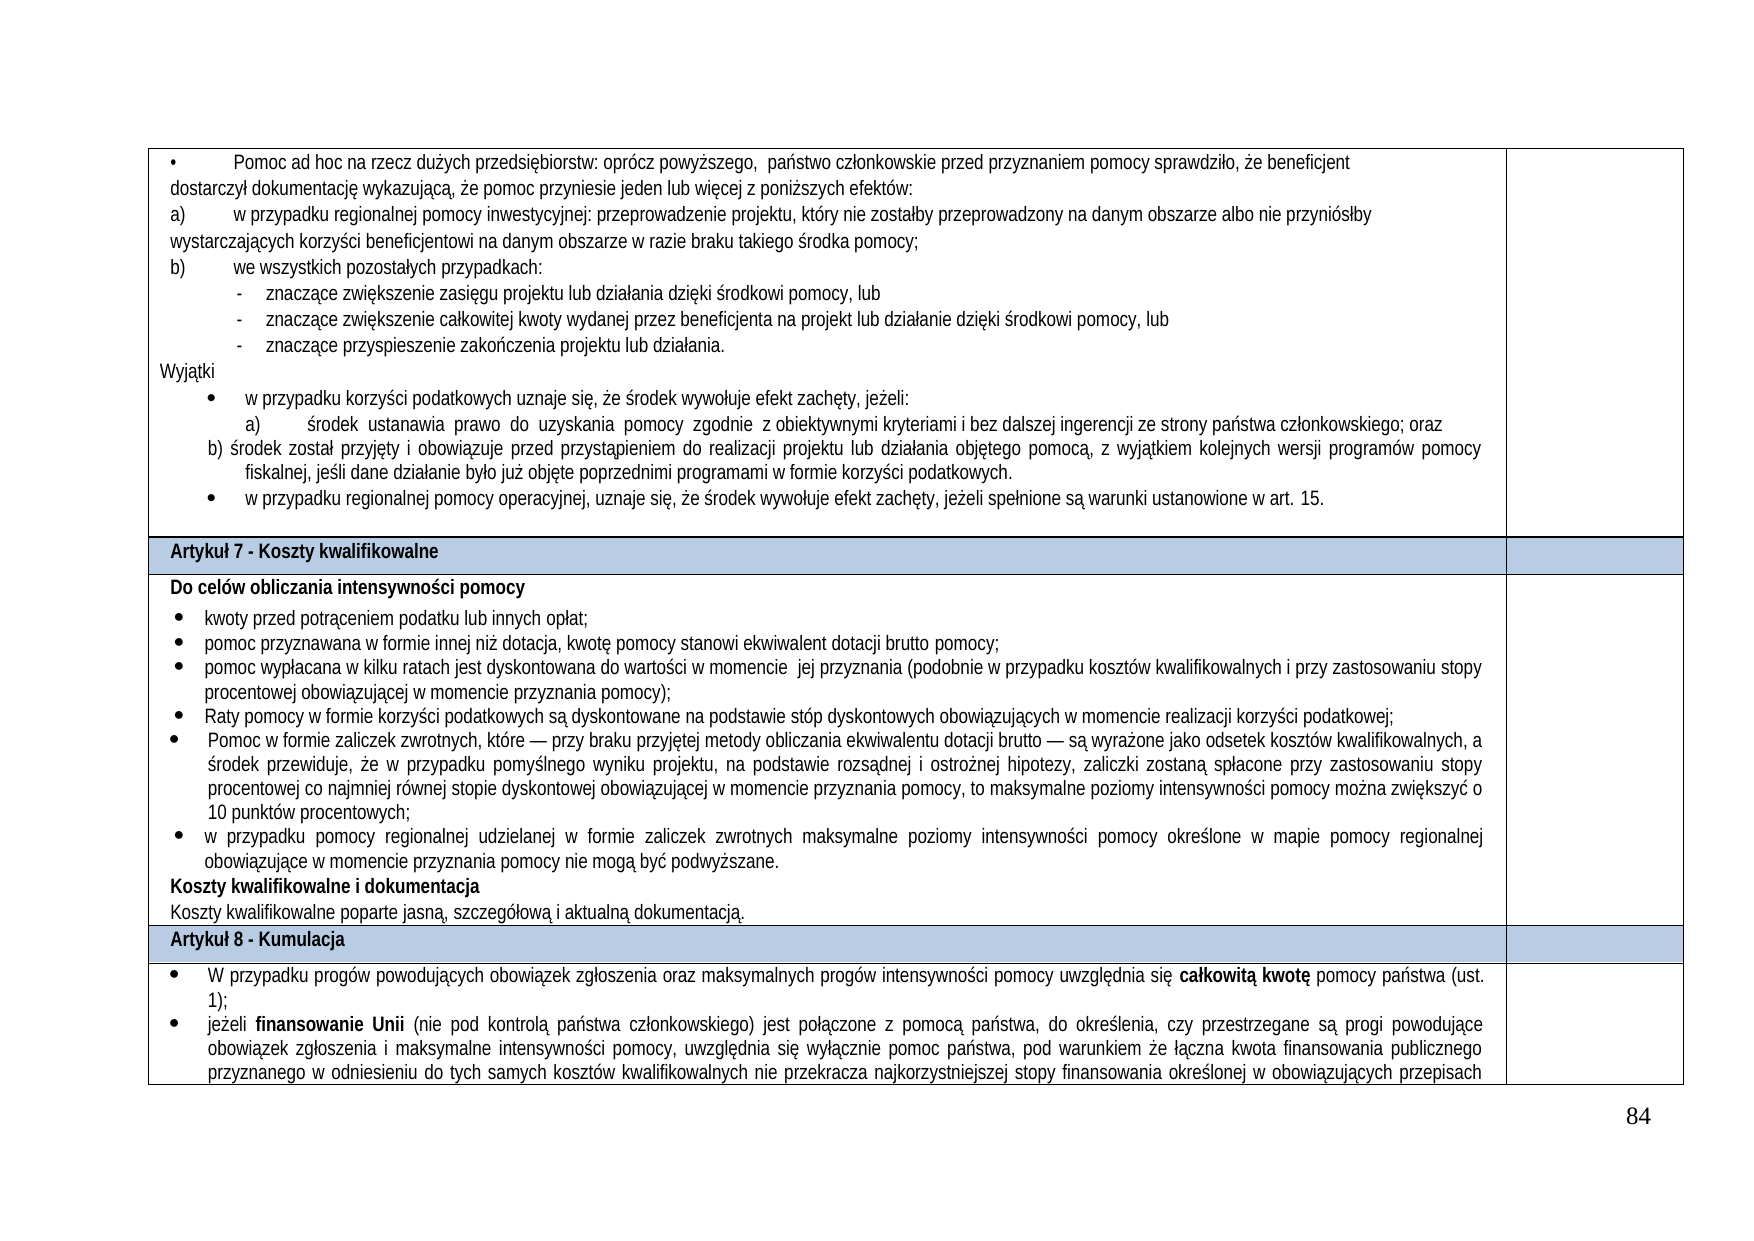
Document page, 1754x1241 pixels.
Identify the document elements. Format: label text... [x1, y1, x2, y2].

table_cell [1507, 926, 1683, 962]
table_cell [149, 149, 1506, 536]
table_cell Artykuł 8 - Kumulacja [149, 926, 1506, 962]
table_cell Artykuł 7 - Koszty kwalifikowalne [149, 538, 1506, 574]
table_cell [1507, 575, 1683, 925]
table_cell Do celów obliczania intensywności pomocy kwoty przed potrąceniem podatku lub innych opłat; pomoc przyznawana w formie innej niż dotacja, kwotę pomocy stanowi ekwiwalent dotacji brutto pomocy; pomoc wypłacana w kilku ratach jest dyskontowana do wartości w momencie jej przyznania (podobnie w przypadku kosztów kwalifikowalnych i przy zastosowaniu stopy procentowej obowiązującej w momencie przyznania pomocy); Raty pomocy w formie korzyści podatkowych są dyskontowane na podstawie stóp dyskontowych obowiązujących w momencie realizacji korzyści podatkowej; Pomoc w formie zaliczek zwrotnych, które — przy braku przyjętej metody obliczania ekwiwalentu dotacji brutto — są wyrażone jako odsetek kosztów kwalifikowalnych, a środek przewiduje, że w przypadku pomyślnego wyniku projektu, na podstawie rozsądnej i ostrożnej hipotezy, zaliczki zostaną spłacone przy zastosowaniu stopy procentowej co najmniej równej stopie dyskontowej obowiązującej w momencie przyznania pomocy, to maksymalne poziomy intensywności pomocy można zwiększyć o 10 punktów procentowych; w przypadku pomocy regionalnej udzielanej w formie zaliczek zwrotnych maksymalne poziomy intensywności pomocy określone w mapie pomocy regionalnej obowiązujące w momencie przyznania pomocy nie mogą być podwyższane. Koszty kwalifikowalne i dokumentacja Koszty kwalifikowalne poparte jasną, szczegółową i aktualną dokumentacją. [149, 575, 1506, 925]
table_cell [149, 964, 1506, 1084]
table_cell [1507, 149, 1683, 536]
table_cell [1507, 964, 1683, 1084]
table_cell [1507, 538, 1683, 574]
